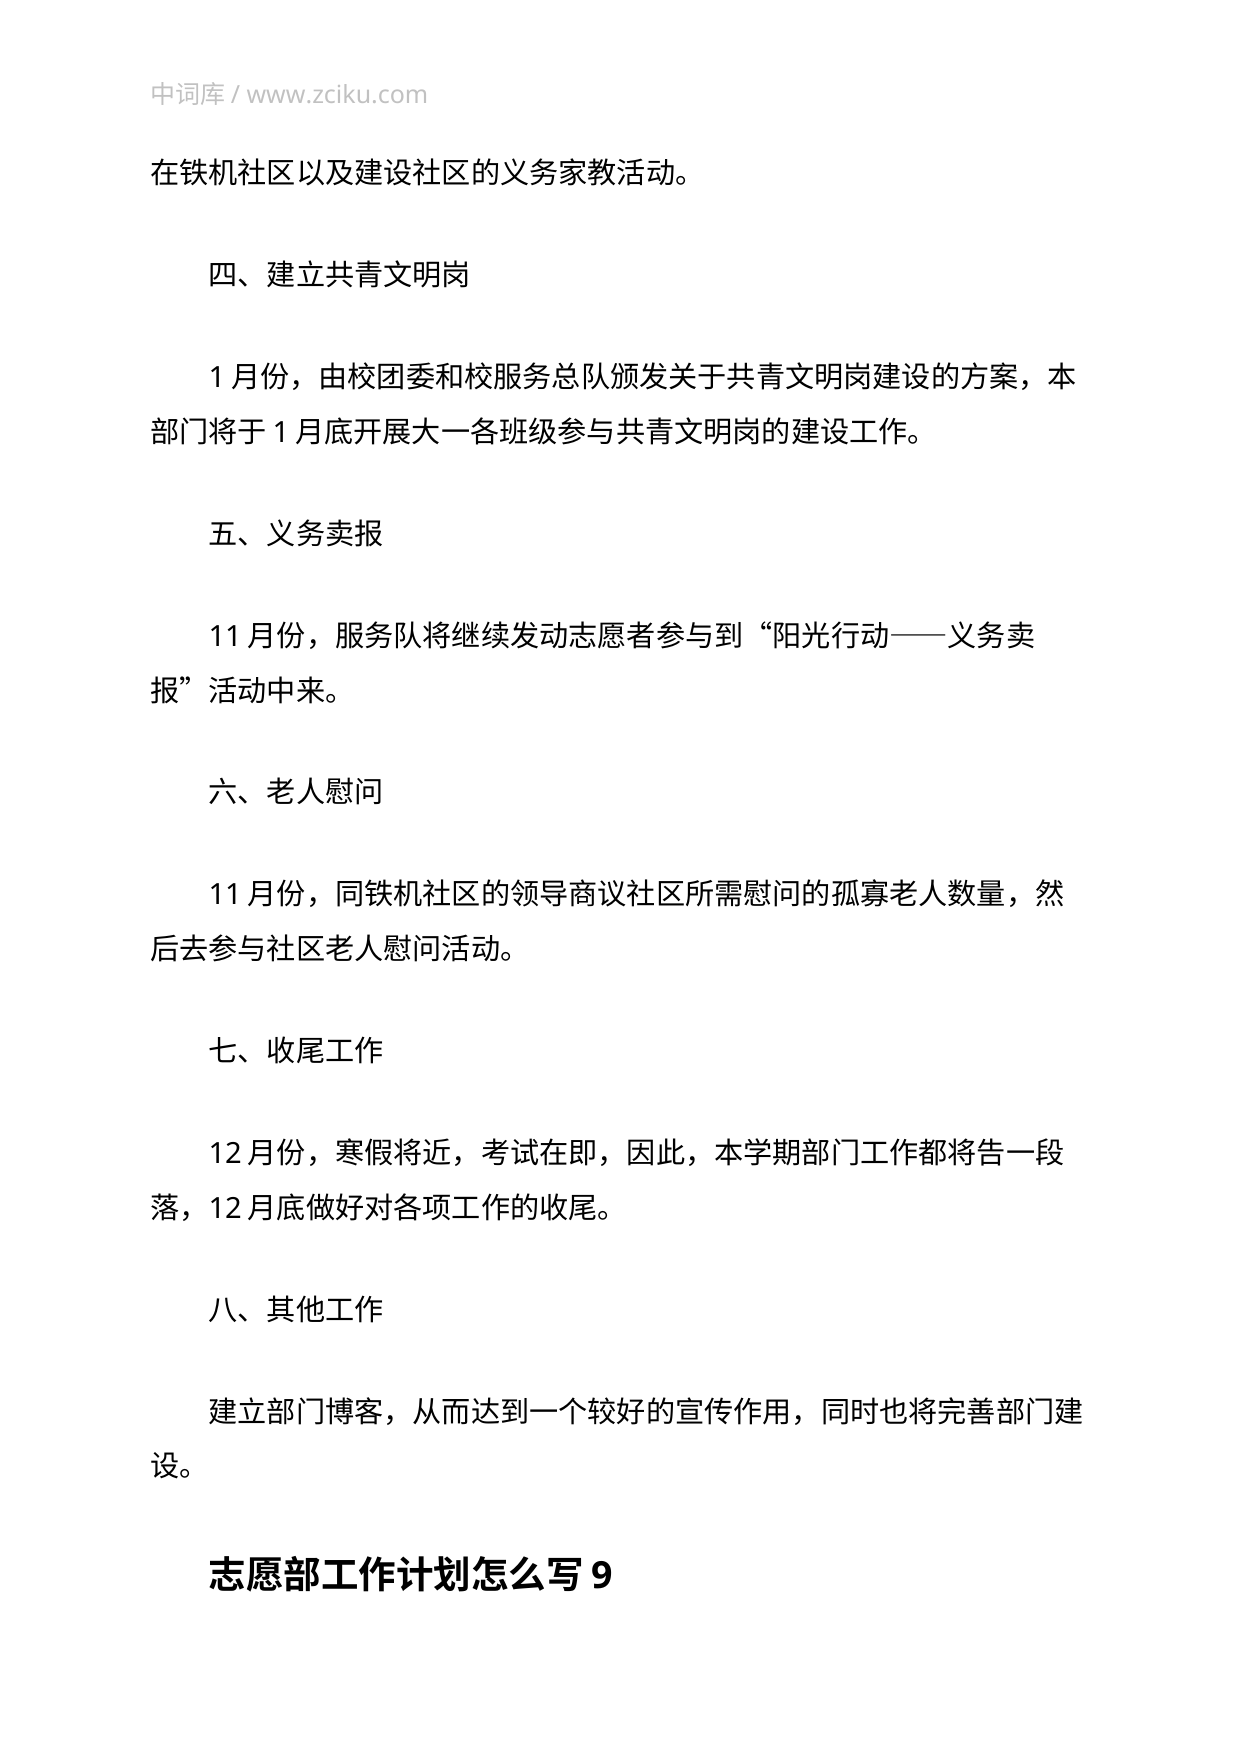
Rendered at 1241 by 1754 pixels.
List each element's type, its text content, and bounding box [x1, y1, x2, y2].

text 12月份，寒假将近，考试在即，因此，本学期部门工作都将告一段落，12月底做好对各项工作的收尾。 [150, 1129, 1090, 1227]
text 六、老人慰问 [150, 769, 1090, 811]
text 五、义务卖报 [150, 511, 1090, 553]
text 志愿部工作计划怎么写9 [150, 1545, 1090, 1599]
text 七、收尾工作 [150, 1028, 1090, 1070]
text 11月份，同铁机社区的领导商议社区所需慰问的孤寡老人数量，然后去参与社区老人慰问活动。 [150, 871, 1090, 968]
text 四、建立共青文明岗 [150, 252, 1090, 294]
text 建立部门博客，从而达到一个较好的宣传作用，同时也将完善部门建设。 [150, 1388, 1090, 1485]
text 11月份，服务队将继续发动志愿者参与到“阳光行动――义务卖报”活动中来。 [150, 612, 1090, 709]
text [150, 150, 1090, 192]
text 八、其他工作 [150, 1286, 1090, 1329]
text 1月份，由校团委和校服务总队颁发关于共青文明岗建设的方案，本部门将于1月底开展大一各班级参与共青文明岗的建设工作。 [150, 353, 1090, 451]
